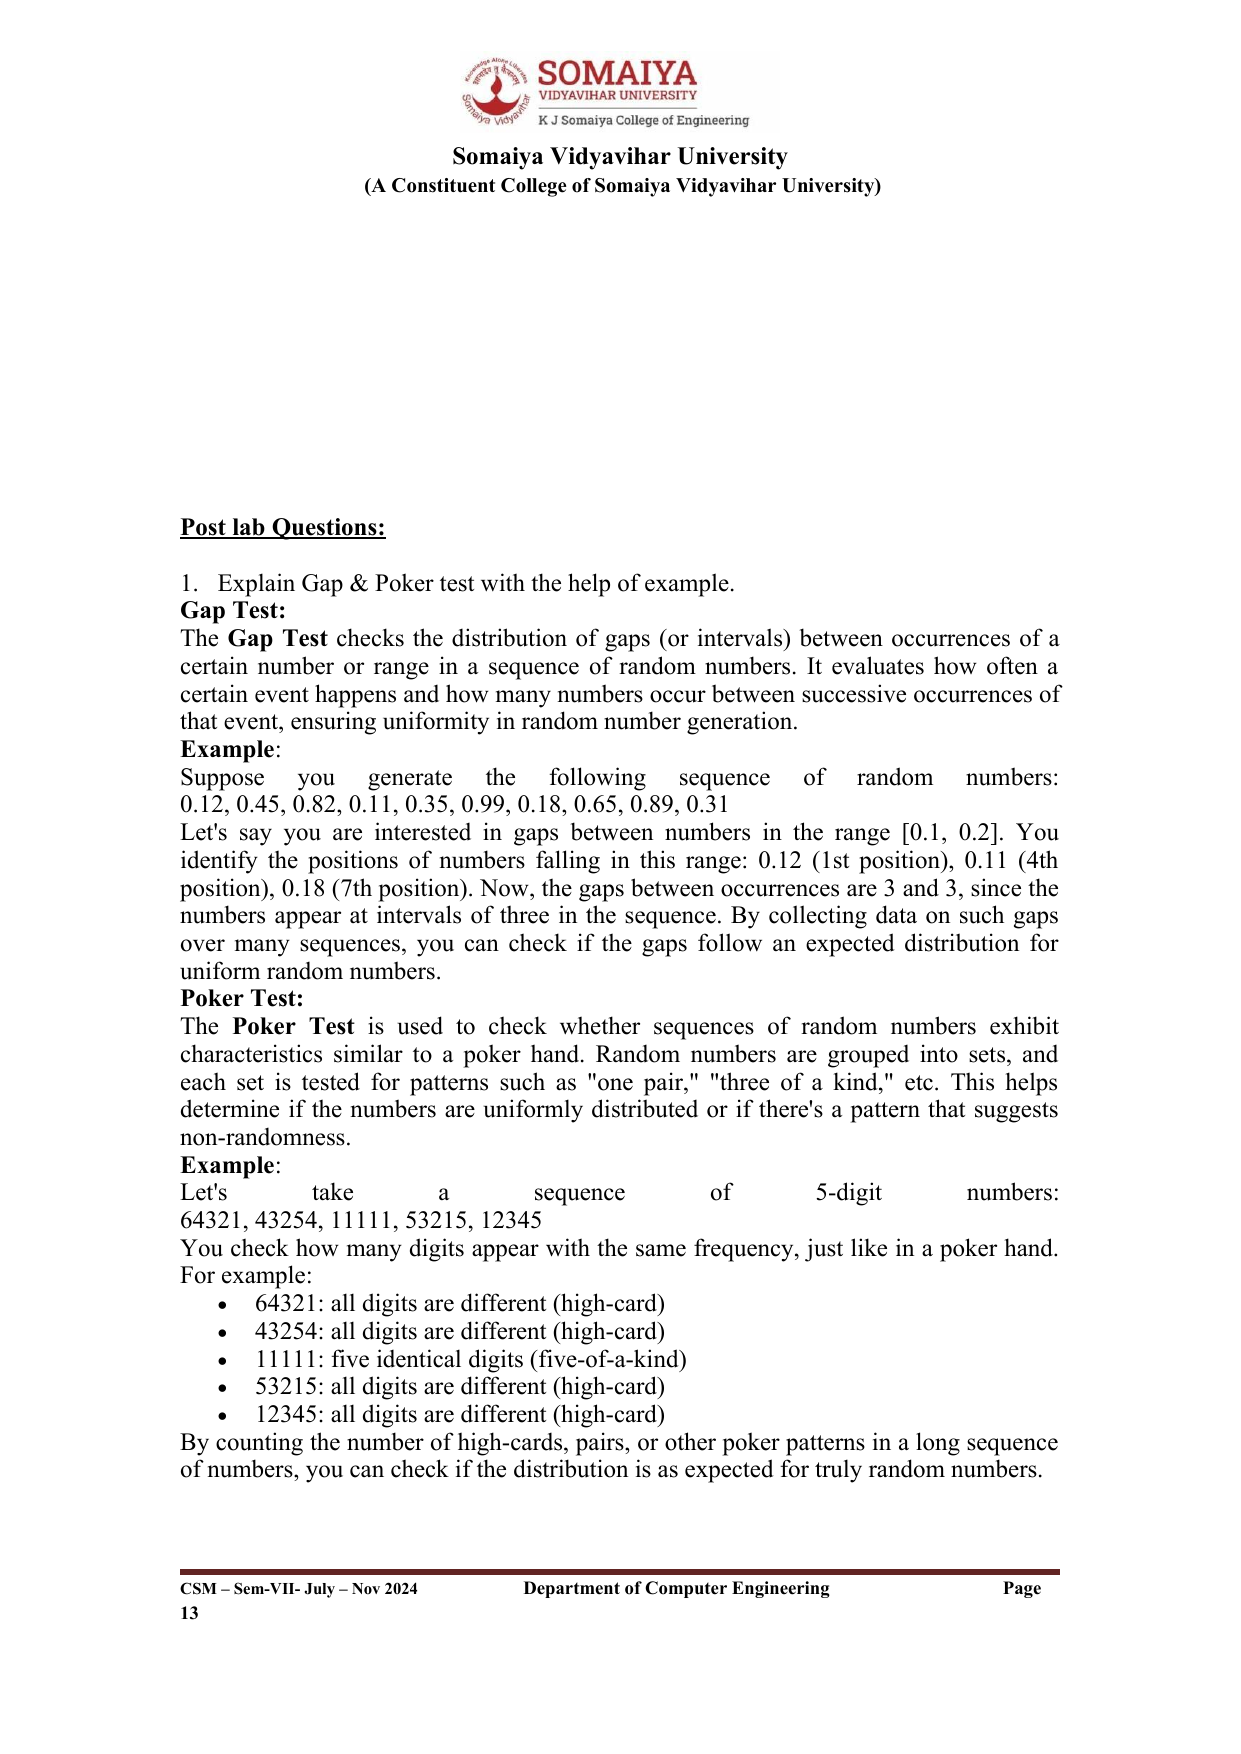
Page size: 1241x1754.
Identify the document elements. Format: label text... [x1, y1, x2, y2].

text You check how many digits appear with the same frequency, just like in a poker hand. For example: [180, 1234, 1060, 1289]
text Let's say you are interested in gaps between numbers in the range [0.1, 0.2]. You identify the positions of numbers falling in this range: 0.12 (1st position), 0.11 (4th position), 0.18 (7th position). Now, the gaps between occurrences are 3 and 3, since the numbers appear at intervals of three in the sequence. By collecting data on such gaps over many sequences, you can check if the gaps follow an expected distribution for uniform random numbers. [180, 818, 1060, 984]
list 64321: all digits are different (high-card) [217, 1289, 1060, 1317]
text By counting the number of high-cards, pairs, or other poker patterns in a long sequence of numbers, you can check if the distribution is as expected for truly random numbers. [180, 1428, 1060, 1483]
text The Poker Test is used to check whether sequences of random numbers exhibit characteristics similar to a poker hand. Random numbers are grouped into sets, and each set is tested for patterns such as "one pair," "three of a kind," etc. This helps determine if the numbers are uniformly distributed or if there's a pattern that suggests non-randomness. [180, 1012, 1060, 1151]
picture [460, 51, 780, 133]
text The Gap Test checks the distribution of gaps (or intervals) between occurrences of a certain number or range in a sequence of random numbers. It evaluates how often a certain event happens and how many numbers occur between successive occurrences of that event, ensuring uniformity in random number generation. [180, 624, 1060, 735]
list 11111: five identical digits (five-of-a-kind) [217, 1345, 1060, 1372]
text Example: Suppose you generate the following sequence of random numbers: 0.12, 0.45, 0.82, 0.11, 0.35, 0.99, 0.18, 0.65, 0.89, 0.31 [180, 735, 1060, 818]
text Gap Test: [180, 597, 1060, 624]
list Explain Gap & Poker test with the help of example. [180, 569, 1060, 597]
text Post lab Questions: [180, 513, 1060, 541]
list 53215: all digits are different (high-card) [217, 1372, 1060, 1400]
list 43254: all digits are different (high-card) [217, 1317, 1060, 1345]
text Poker Test: [180, 984, 1060, 1012]
list 12345: all digits are different (high-card) [217, 1400, 1060, 1428]
text Example: Let's take a sequence of 5-digit numbers: 64321, 43254, 11111, 53215, 12345 [180, 1151, 1060, 1234]
